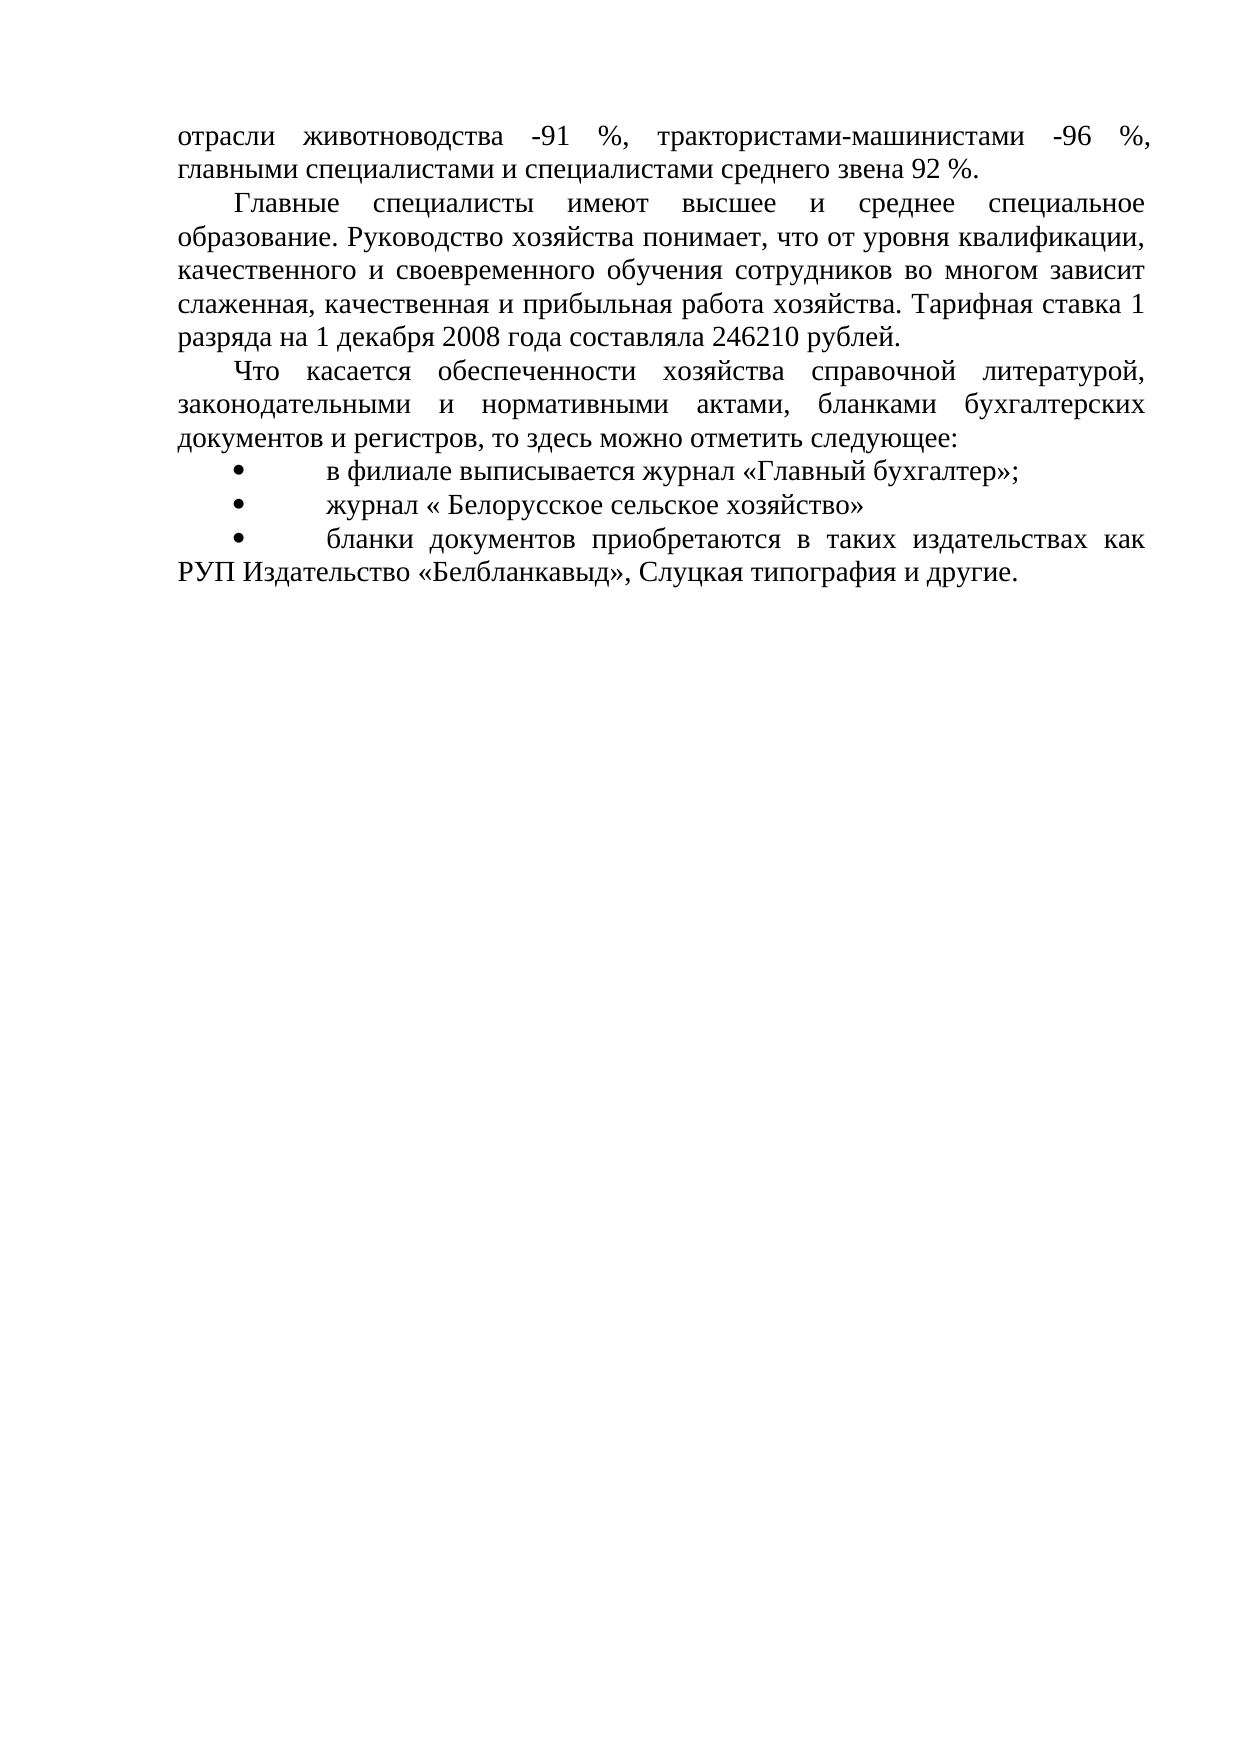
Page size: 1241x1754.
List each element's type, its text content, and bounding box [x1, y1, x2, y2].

text Главные специалисты имеют высшее и среднее специальное образование. Руководство хозяйства понимает, что от уровня квалификации, качественного и своевременного обучения сотрудников во многом зависит слаженная, качественная и прибыльная работа хозяйства. Тарифная ставка 1 разряда на 1 декабря 2008 года составляла 246210 рублей. [177, 185, 1146, 353]
list в филиале выписывается журнал «Главный бухгалтер»; [177, 453, 1146, 487]
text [177, 118, 1152, 185]
list бланки документов приобретаются в таких издательствах как РУП Издательство «Белбланкавыд», Слуцкая типография и другие. [177, 521, 1146, 588]
list журнал « Белорусское сельское хозяйство» [177, 487, 1146, 521]
text Что касается обеспеченности хозяйства справочной литературой, законодательными и нормативными актами, бланками бухгалтерских документов и регистров, то здесь можно отметить следующее: [177, 353, 1146, 453]
